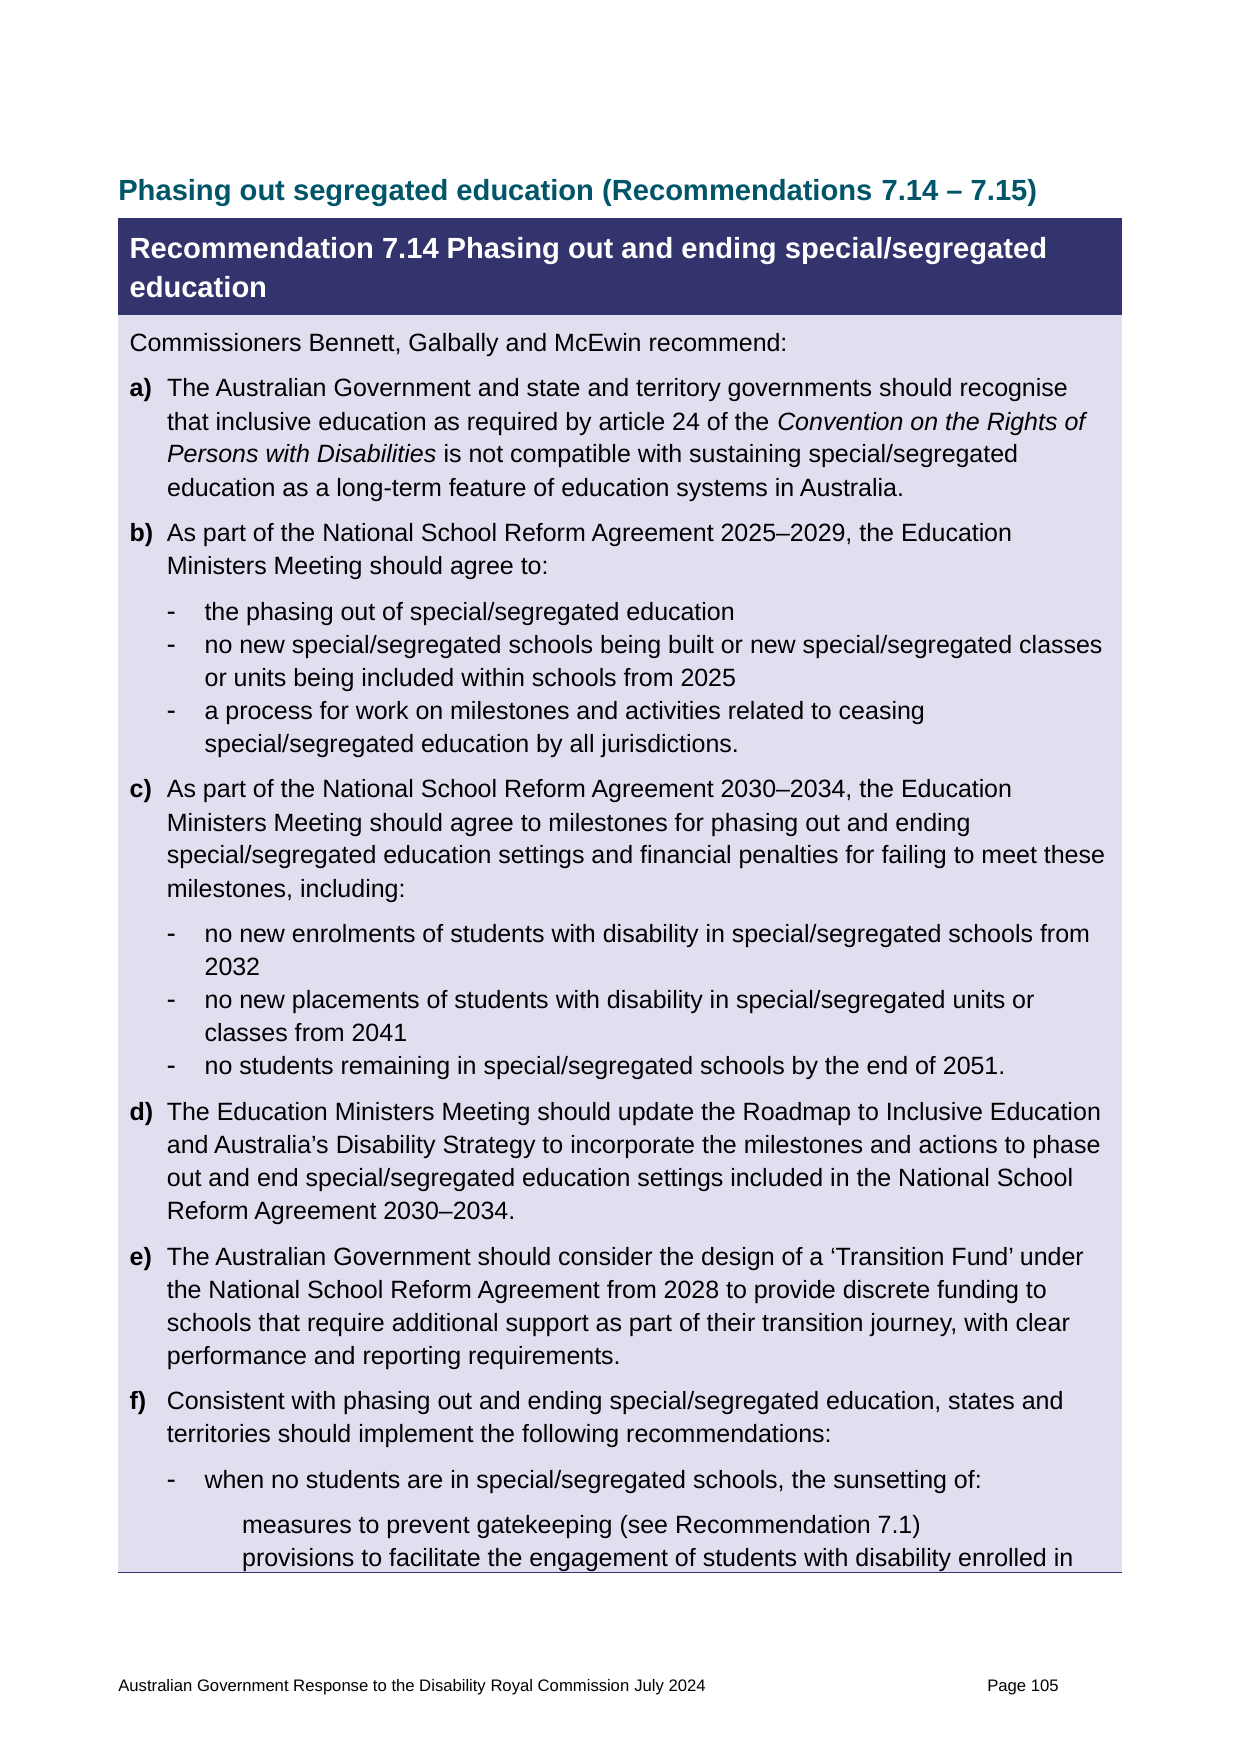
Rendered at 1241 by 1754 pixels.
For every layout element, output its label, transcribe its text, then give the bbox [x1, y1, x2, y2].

subtitle Phasing out segregated education (Recommendations 7.14 – 7.15) [118, 173, 1122, 206]
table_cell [118, 315, 1122, 1572]
table_header Recommendation 7.14 Phasing out and ending special/segregated education [118, 219, 1122, 314]
